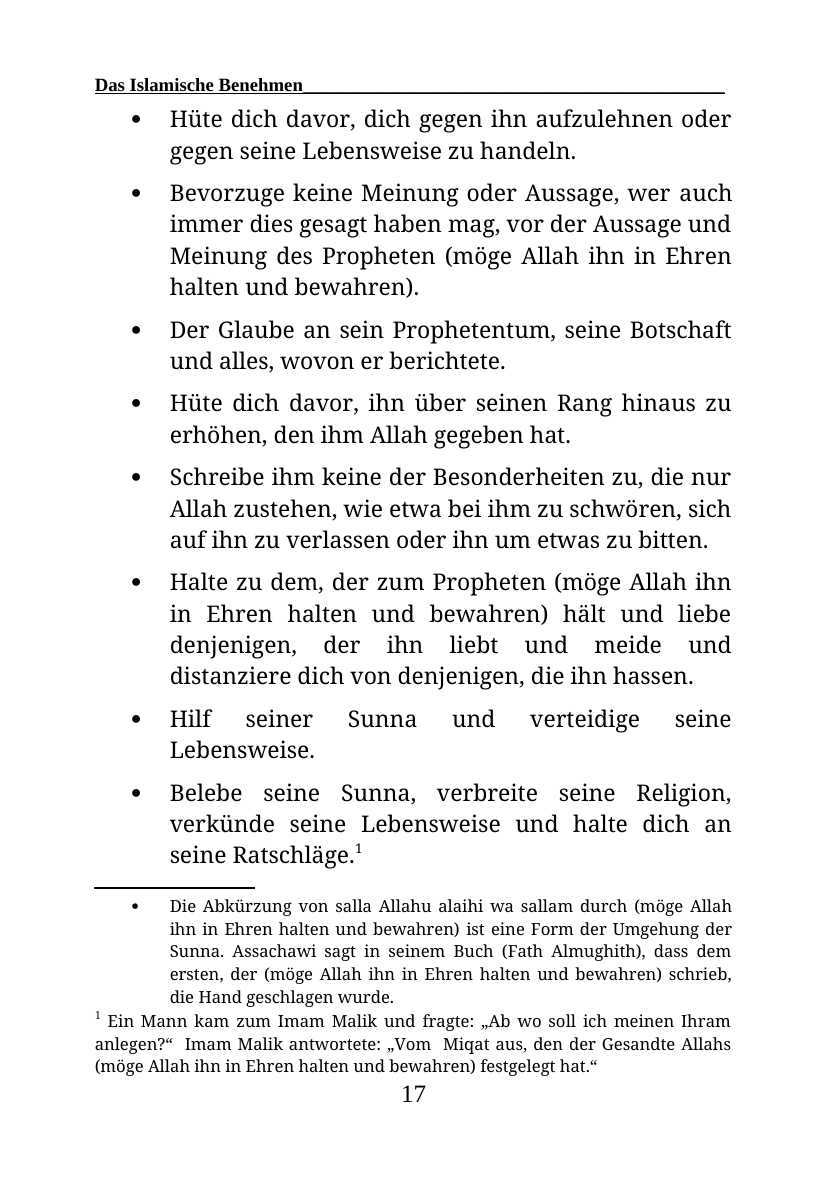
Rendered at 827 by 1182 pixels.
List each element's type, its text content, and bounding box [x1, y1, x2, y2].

list Belebe seine Sunna, verbreite seine Religion, verkünde seine Lebensweise und halte dich an seine Ratschläge. [132, 777, 732, 870]
list Hilf seiner Sunna und verteidige seine Lebensweise. [132, 703, 732, 765]
list Bevorzuge keine Meinung oder Aussage, wer auch immer dies gesagt haben mag, vor der Aussage und Meinung des Propheten (möge Allah ihn in Ehren halten und bewahren). [132, 177, 732, 302]
list Schreibe ihm keine der Besonderheiten zu, die nur Allah zustehen, wie etwa bei ihm zu schwören, sich auf ihn zu verlassen oder ihn um etwas zu bitten. [132, 461, 732, 555]
list Hüte dich davor, dich gegen ihn aufzulehnen oder gegen seine Lebensweise zu handeln. [132, 103, 732, 166]
list Hüte dich davor, ihn über seinen Rang hinaus zu erhöhen, den ihm Allah gegeben hat. [132, 387, 732, 450]
list Halte zu dem, der zum Propheten (möge Allah ihn in Ehren halten und bewahren) hält und liebe denjenigen, der ihn liebt und meide und distanziere dich von denjenigen, die ihn hassen. [132, 566, 732, 691]
list Der Glaube an sein Prophetentum, seine Botschaft und alles, wovon er berichtete. [132, 313, 732, 376]
